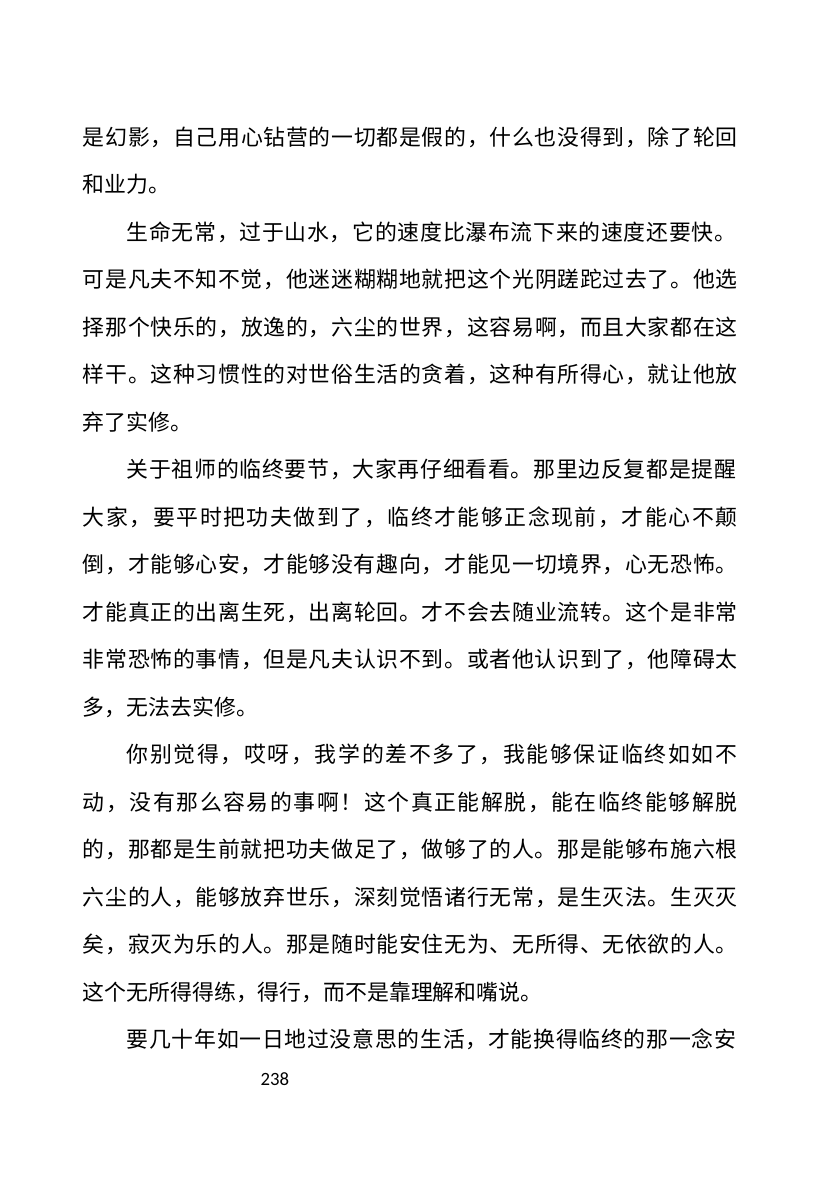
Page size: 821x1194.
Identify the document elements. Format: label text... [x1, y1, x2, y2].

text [83, 1022, 738, 1054]
text 生命无常，过于山水，它的速度比瀑布流下来的速度还要快。可是凡夫不知不觉，他迷迷糊糊地就把这个光阴蹉跎过去了。他选择那个快乐的，放逸的，六尘的世界，这容易啊，而且大家都在这样干。这种习惯性的对世俗生活的贪着，这种有所得心，就让他放弃了实修。 [83, 215, 738, 437]
text 关于祖师的临终要节，大家再仔细看看。那里边反复都是提醒大家，要平时把功夫做到了，临终才能够正念现前，才能心不颠倒，才能够心安，才能够没有趣向，才能见一切境界，心无恐怖。才能真正的出离生死，出离轮回。才不会去随业流转。这个是非常非常恐怖的事情，但是凡夫认识不到。或者他认识到了，他障碍太多，无法去实修。 [83, 452, 738, 722]
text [83, 120, 738, 199]
text 你别觉得，哎呀，我学的差不多了，我能够保证临终如如不动，没有那么容易的事啊！这个真正能解脱，能在临终能够解脱的，那都是生前就把功夫做足了，做够了的人。那是能够布施六根六尘的人，能够放弃世乐，深刻觉悟诸行无常，是生灭法。生灭灭矣，寂灭为乐的人。那是随时能安住无为、无所得、无依欲的人。这个无所得得练，得行，而不是靠理解和嘴说。 [83, 737, 738, 1007]
